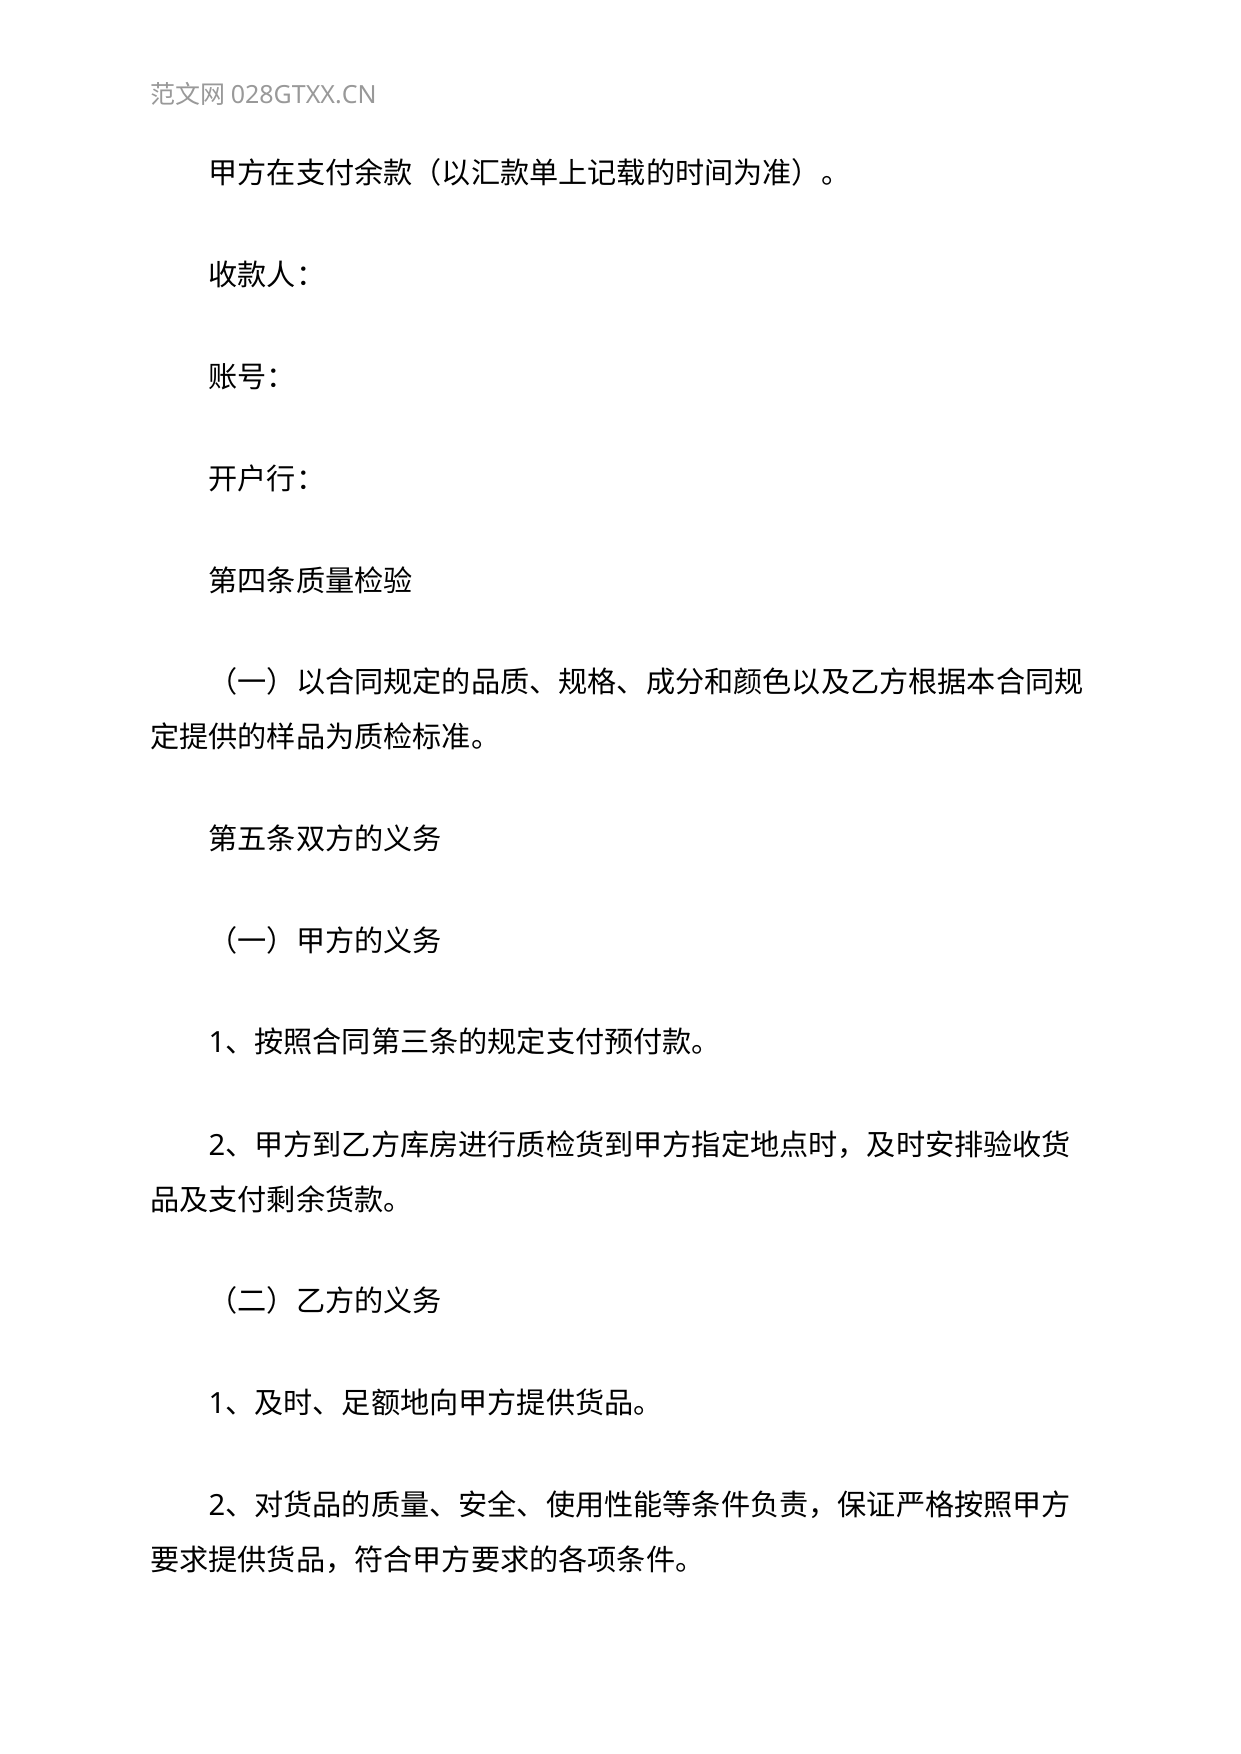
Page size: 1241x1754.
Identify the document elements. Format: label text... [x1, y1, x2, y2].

text 2、甲方到乙方库房进行质检货到甲方指定地点时，及时安排验收货品及支付剩余货款。 [150, 1121, 1090, 1218]
text 2、对货品的质量、安全、使用性能等条件负责，保证严格按照甲方要求提供货品，符合甲方要求的各项条件。 [150, 1482, 1090, 1579]
text （一）甲方的义务 [150, 917, 1090, 959]
text 1、按照合同第三条的规定支付预付款。 [150, 1019, 1090, 1061]
text 第四条质量检验 [150, 557, 1090, 599]
text 收款人： [150, 252, 1090, 294]
text 开户行： [150, 455, 1090, 498]
text 甲方在支付余款（以汇款单上记载的时间为准）。 [150, 150, 1090, 192]
text （二）乙方的义务 [150, 1278, 1090, 1320]
text 账号： [150, 353, 1090, 396]
text （一）以合同规定的品质、规格、成分和颜色以及乙方根据本合同规定提供的样品为质检标准。 [150, 659, 1090, 756]
text 1、及时、足额地向甲方提供货品。 [150, 1379, 1090, 1422]
text 第五条双方的义务 [150, 816, 1090, 858]
